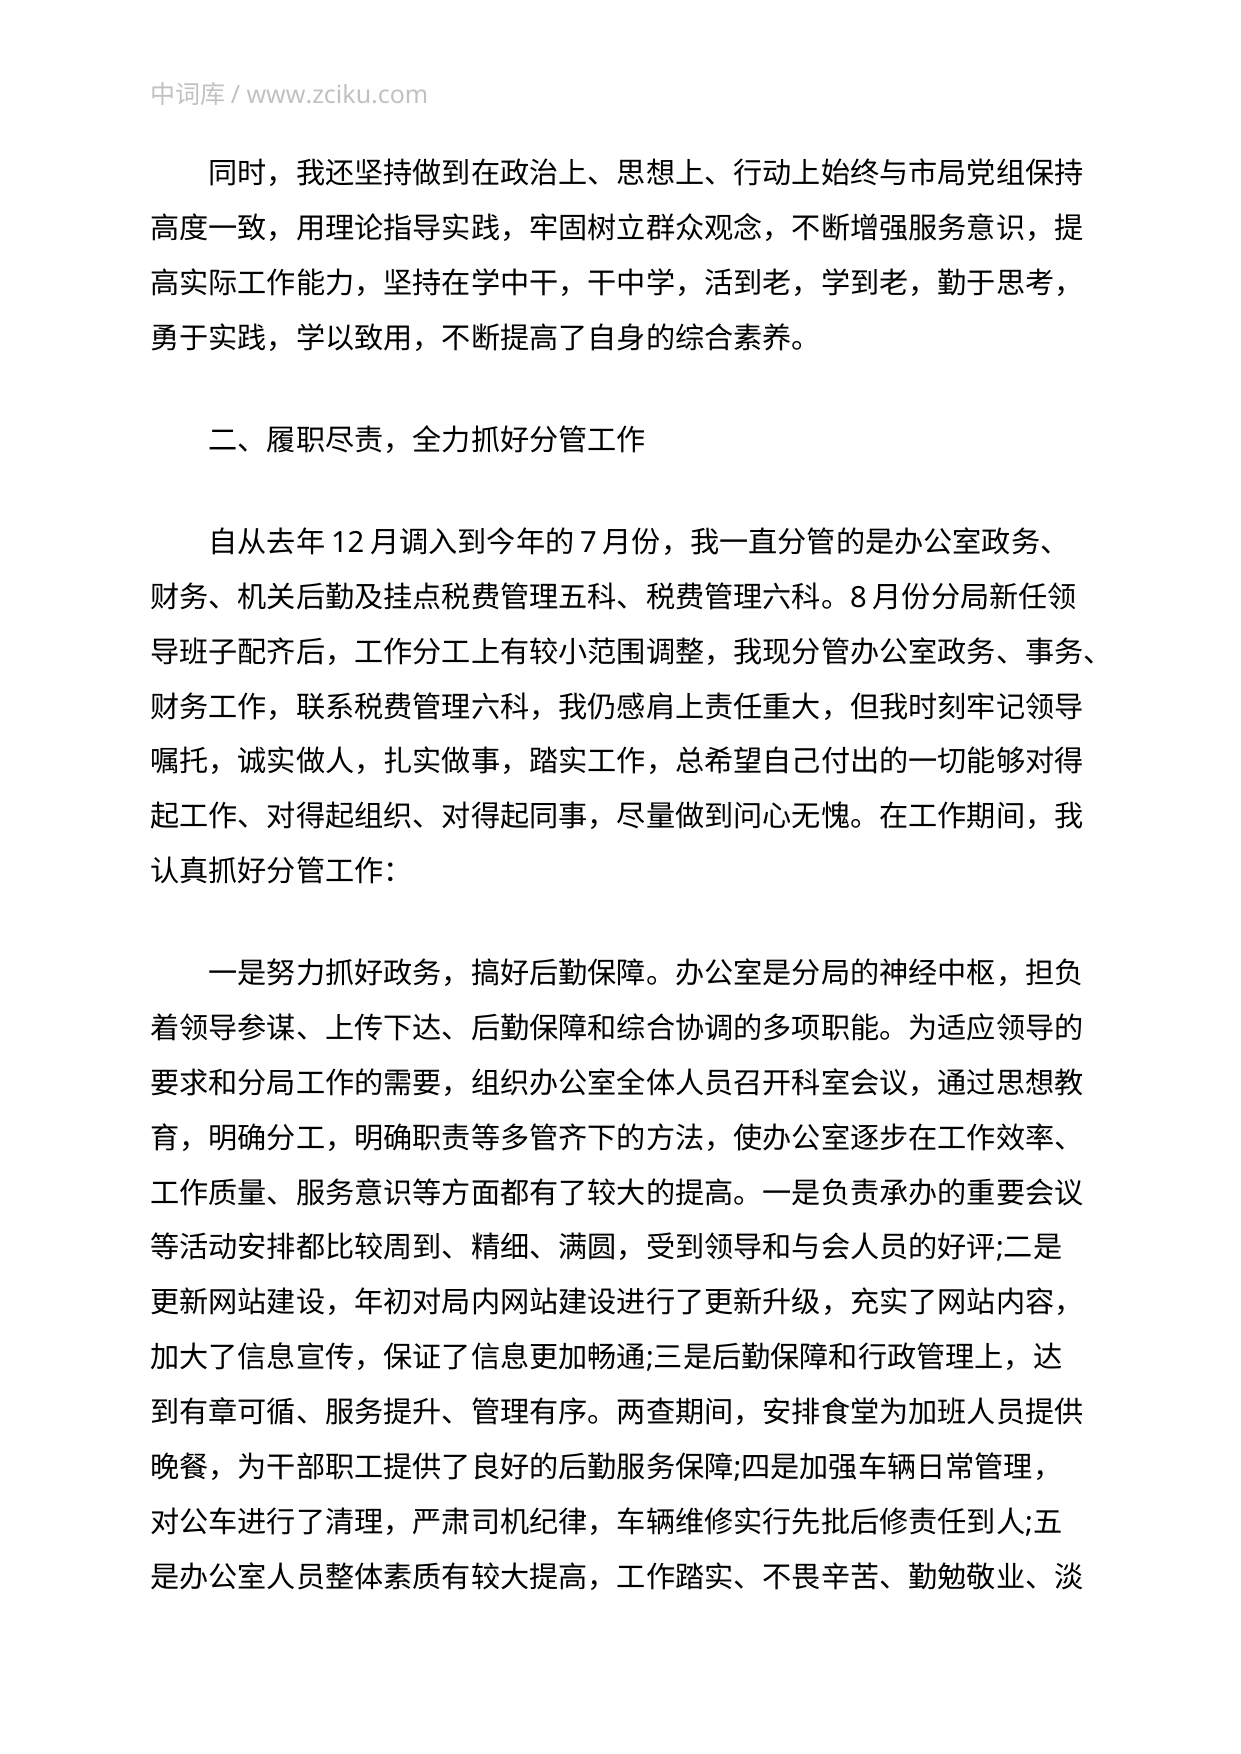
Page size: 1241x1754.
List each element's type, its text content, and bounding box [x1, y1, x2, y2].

text 自从去年12月调入到今年的7月份，我一直分管的是办公室政务、财务、机关后勤及挂点税费管理五科、税费管理六科。8月份分局新任领导班子配齐后，工作分工上有较小范围调整，我现分管办公室政务、事务、财务工作，联系税费管理六科，我仍感肩上责任重大，但我时刻牢记领导嘱托，诚实做人，扎实做事，踏实工作，总希望自己付出的一切能够对得起工作、对得起组织、对得起同事，尽量做到问心无愧。在工作期间，我认真抓好分管工作： [150, 518, 1090, 890]
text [150, 949, 1090, 1596]
text 同时，我还坚持做到在政治上、思想上、行动上始终与市局党组保持高度一致，用理论指导实践，牢固树立群众观念，不断增强服务意识，提高实际工作能力，坚持在学中干，干中学，活到老，学到老，勤于思考，勇于实践，学以致用，不断提高了自身的综合素养。 [150, 150, 1090, 357]
text 二、履职尽责，全力抓好分管工作 [150, 416, 1090, 459]
